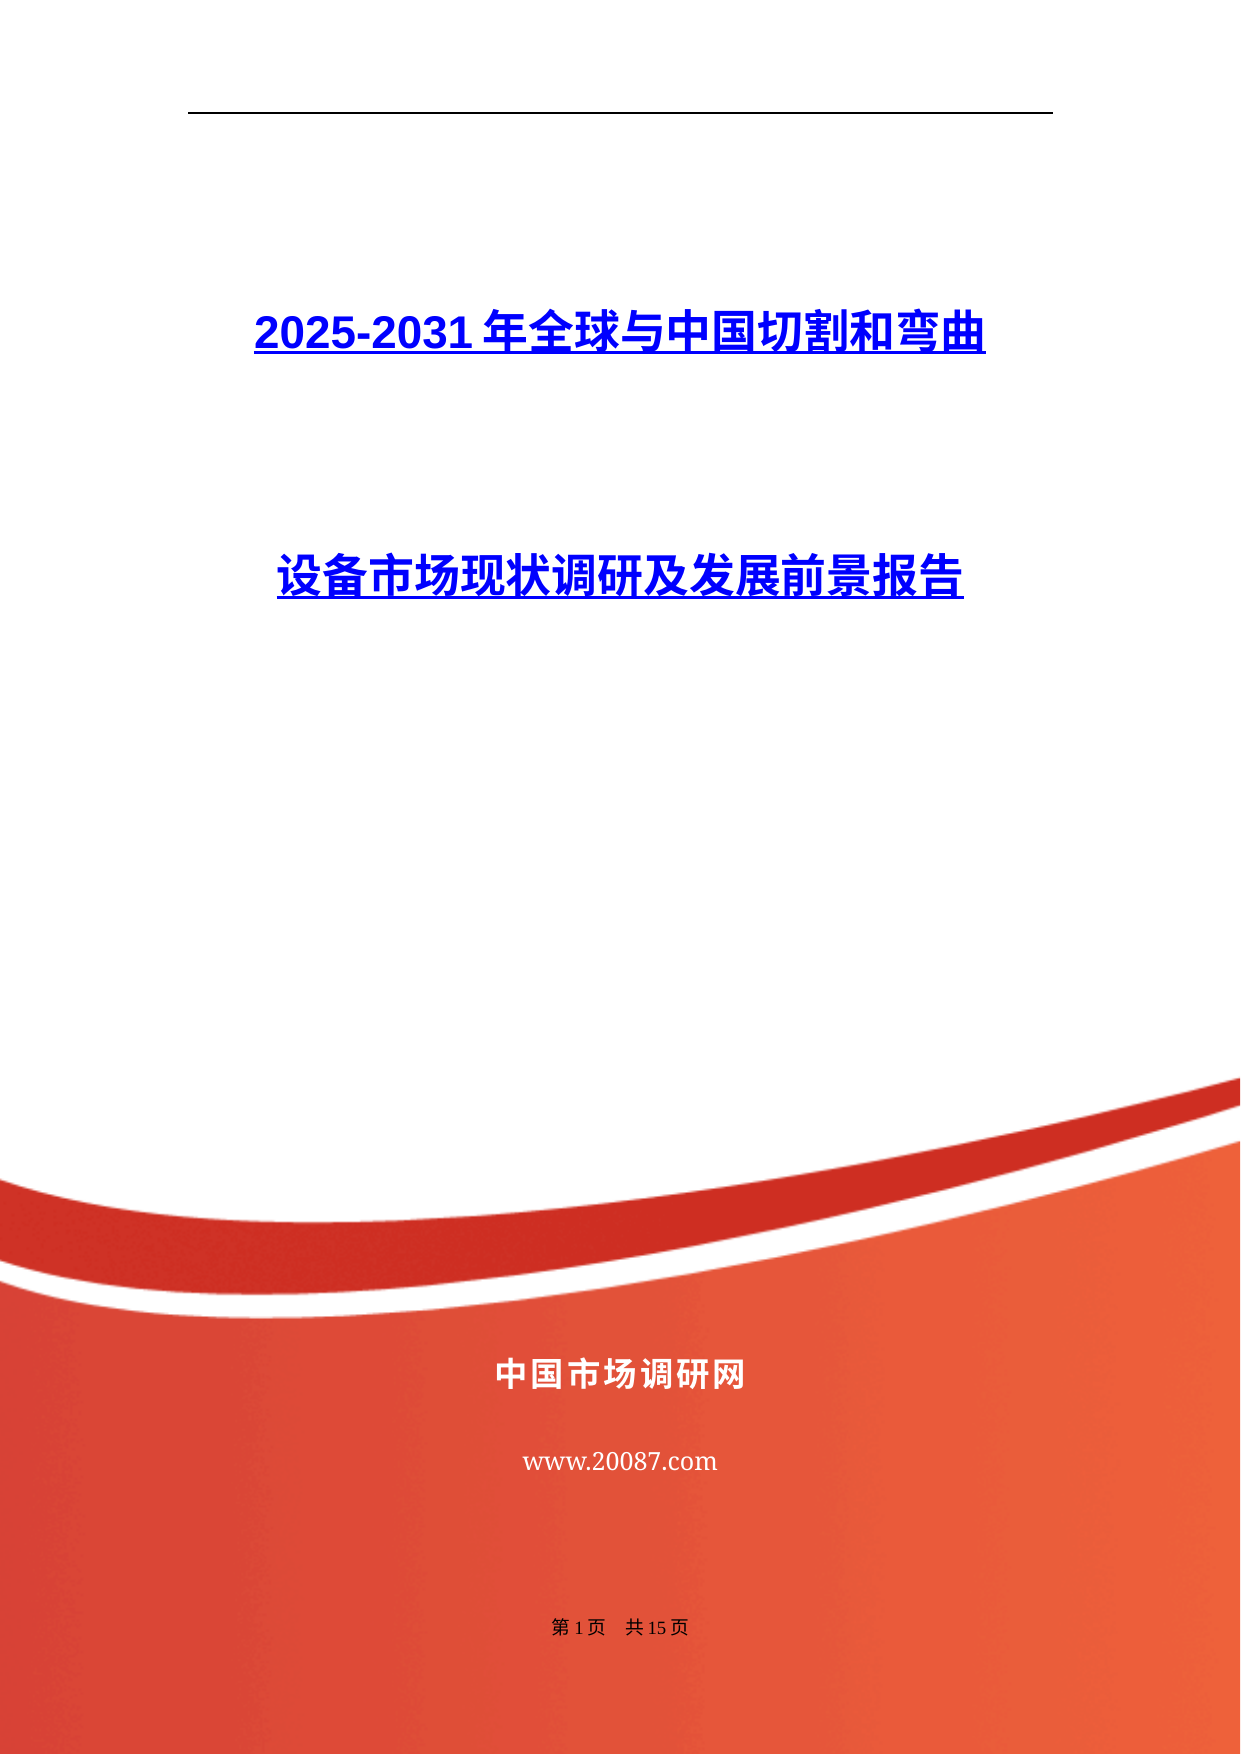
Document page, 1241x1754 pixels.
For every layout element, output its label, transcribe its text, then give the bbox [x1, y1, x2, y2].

picture [0, 1006, 1241, 1754]
subtitle 中国市场调研网 [187, 1339, 1053, 1404]
table_header 2025-2031年全球与中国切割和弯曲设备市场现状调研及发展前景报告 [188, 207, 1053, 773]
text www.20087.com [187, 1428, 1053, 1493]
